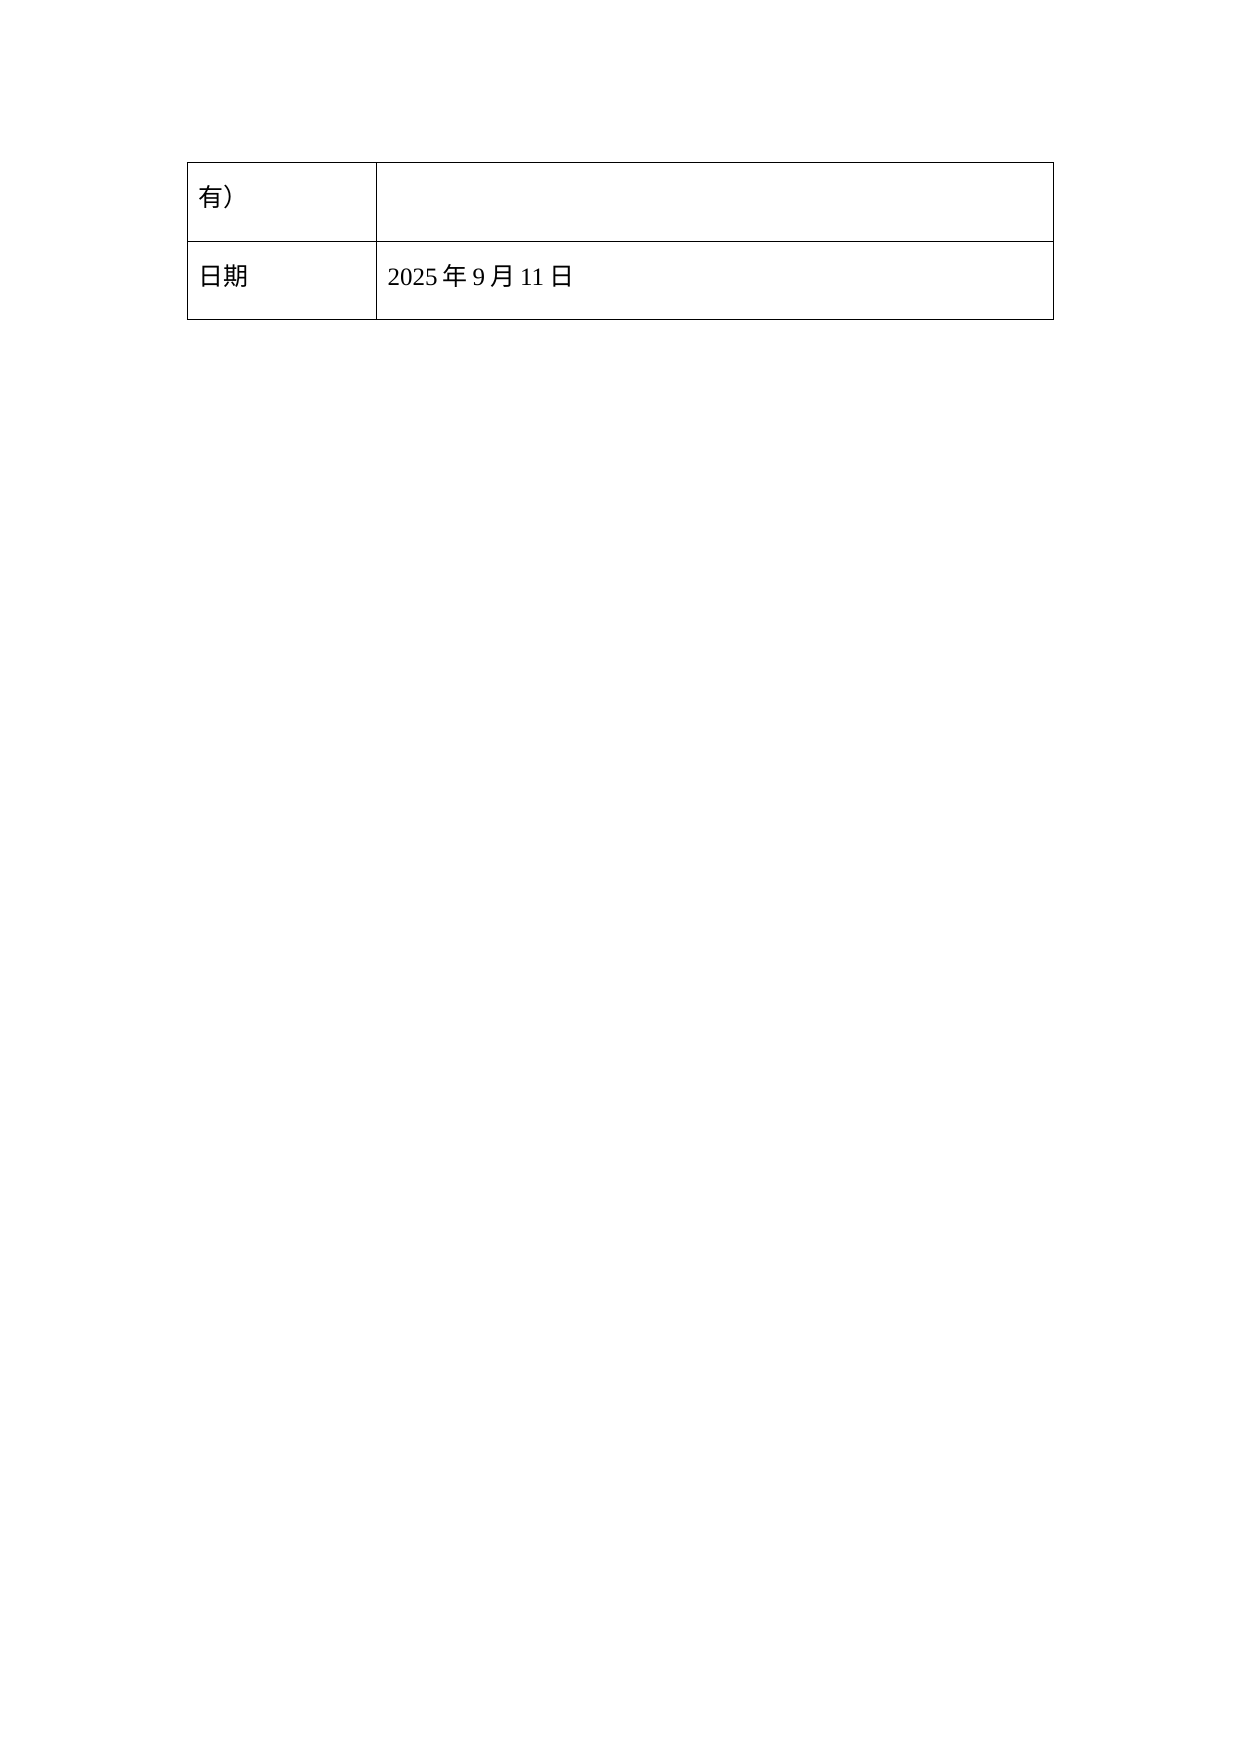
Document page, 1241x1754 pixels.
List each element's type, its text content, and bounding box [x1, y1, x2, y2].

table_cell 2025年9月11日 [377, 242, 1053, 319]
table_cell 无 [377, 163, 1053, 241]
table_cell 附件清单（如有） [188, 163, 376, 241]
table_cell 日期 [188, 242, 376, 319]
